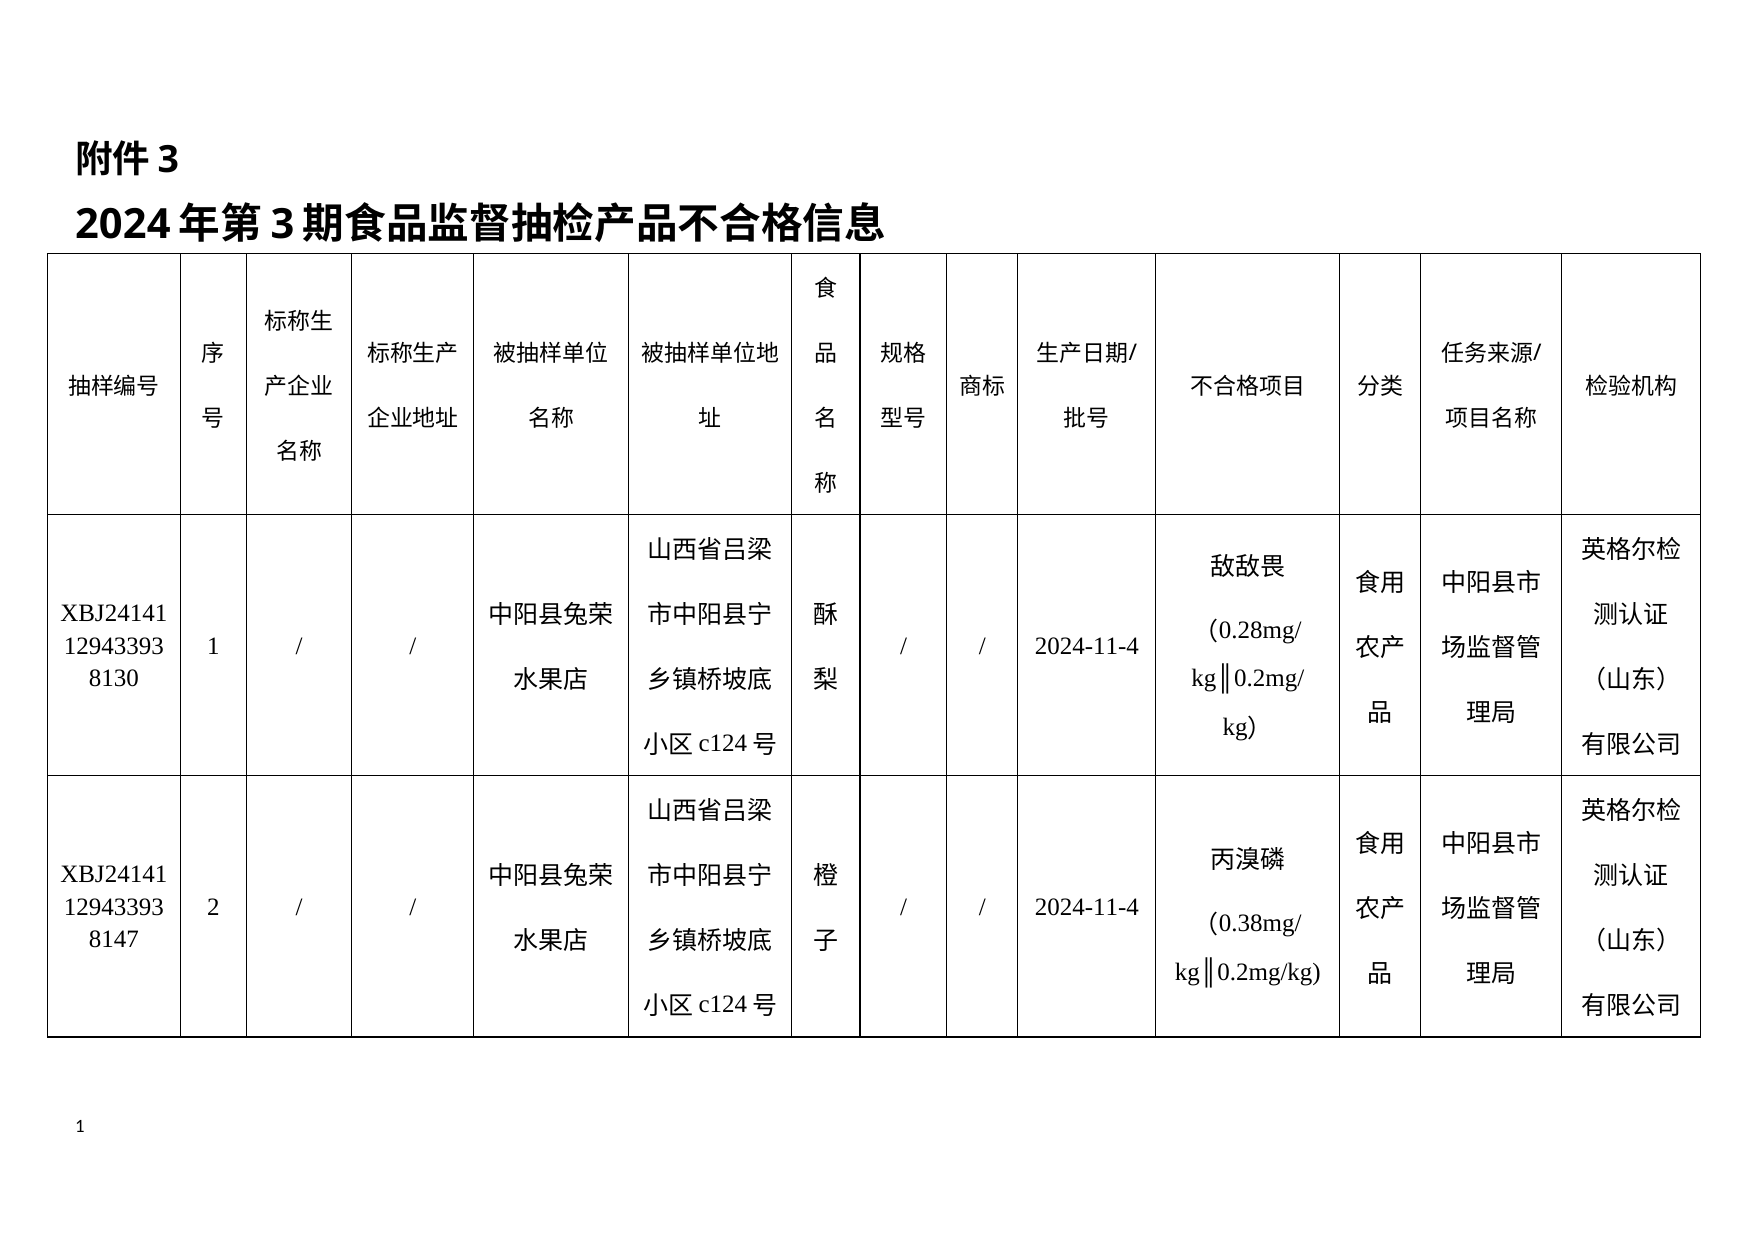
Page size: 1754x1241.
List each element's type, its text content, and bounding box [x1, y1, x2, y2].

table_header 食品名称 [792, 254, 859, 514]
table_cell 英格尔检测认证（山东）有限公司 [1562, 515, 1700, 775]
table_cell 丙溴磷（0.38mg/kg║0.2mg/kg) [1156, 776, 1339, 1036]
table_cell / [861, 515, 946, 775]
table_cell XBJ24141129433938130 [48, 515, 180, 775]
table_header 检验机构 [1562, 254, 1700, 514]
table_cell 山西省吕梁市中阳县宁乡镇桥坡底小区c124号 [629, 776, 791, 1036]
table_cell 中阳县兔荣水果店 [474, 776, 628, 1036]
table_cell 敌敌畏（0.28mg/kg║0.2mg/kg） [1156, 515, 1339, 775]
table_cell 2 [181, 776, 246, 1036]
table_cell 2024-11-4 [1018, 776, 1155, 1036]
table_cell 英格尔检测认证（山东）有限公司 [1562, 776, 1700, 1036]
table_cell 中阳县市场监督管理局 [1421, 776, 1561, 1036]
table_cell 食用农产品 [1340, 515, 1420, 775]
table_header 分类 [1340, 254, 1420, 514]
text 附件3 [75, 123, 1673, 188]
table_cell / [861, 776, 946, 1036]
table_header 被抽样单位地址 [629, 254, 791, 514]
table_header 标称生产企业名称 [247, 254, 351, 514]
table_cell / [947, 515, 1017, 775]
table_header 任务来源/项目名称 [1421, 254, 1561, 514]
table_cell 橙子 [792, 776, 859, 1036]
table_cell / [247, 776, 351, 1036]
table_header 被抽样单位名称 [474, 254, 628, 514]
table_header 商标 [947, 254, 1017, 514]
table_cell / [352, 515, 473, 775]
table_cell 食用农产品 [1340, 776, 1420, 1036]
table_header 序号 [181, 254, 246, 514]
table_header 不合格项目 [1156, 254, 1339, 514]
table_cell / [947, 776, 1017, 1036]
table_header 规格型号 [861, 254, 946, 514]
table_cell 中阳县兔荣水果店 [474, 515, 628, 775]
table_header 生产日期/批号 [1018, 254, 1155, 514]
table_header 抽样编号 [48, 254, 180, 514]
table_cell 2024-11-4 [1018, 515, 1155, 775]
table_cell 酥梨 [792, 515, 859, 775]
table_cell XBJ24141129433938147 [48, 776, 180, 1036]
text 2024年第3期食品监督抽检产品不合格信息 [75, 188, 1673, 253]
table_cell / [352, 776, 473, 1036]
table_cell 中阳县市场监督管理局 [1421, 515, 1561, 775]
table_header 标称生产企业地址 [352, 254, 473, 514]
table_cell 山西省吕梁市中阳县宁乡镇桥坡底小区c124号 [629, 515, 791, 775]
table_cell 1 [181, 515, 246, 775]
table_cell / [247, 515, 351, 775]
